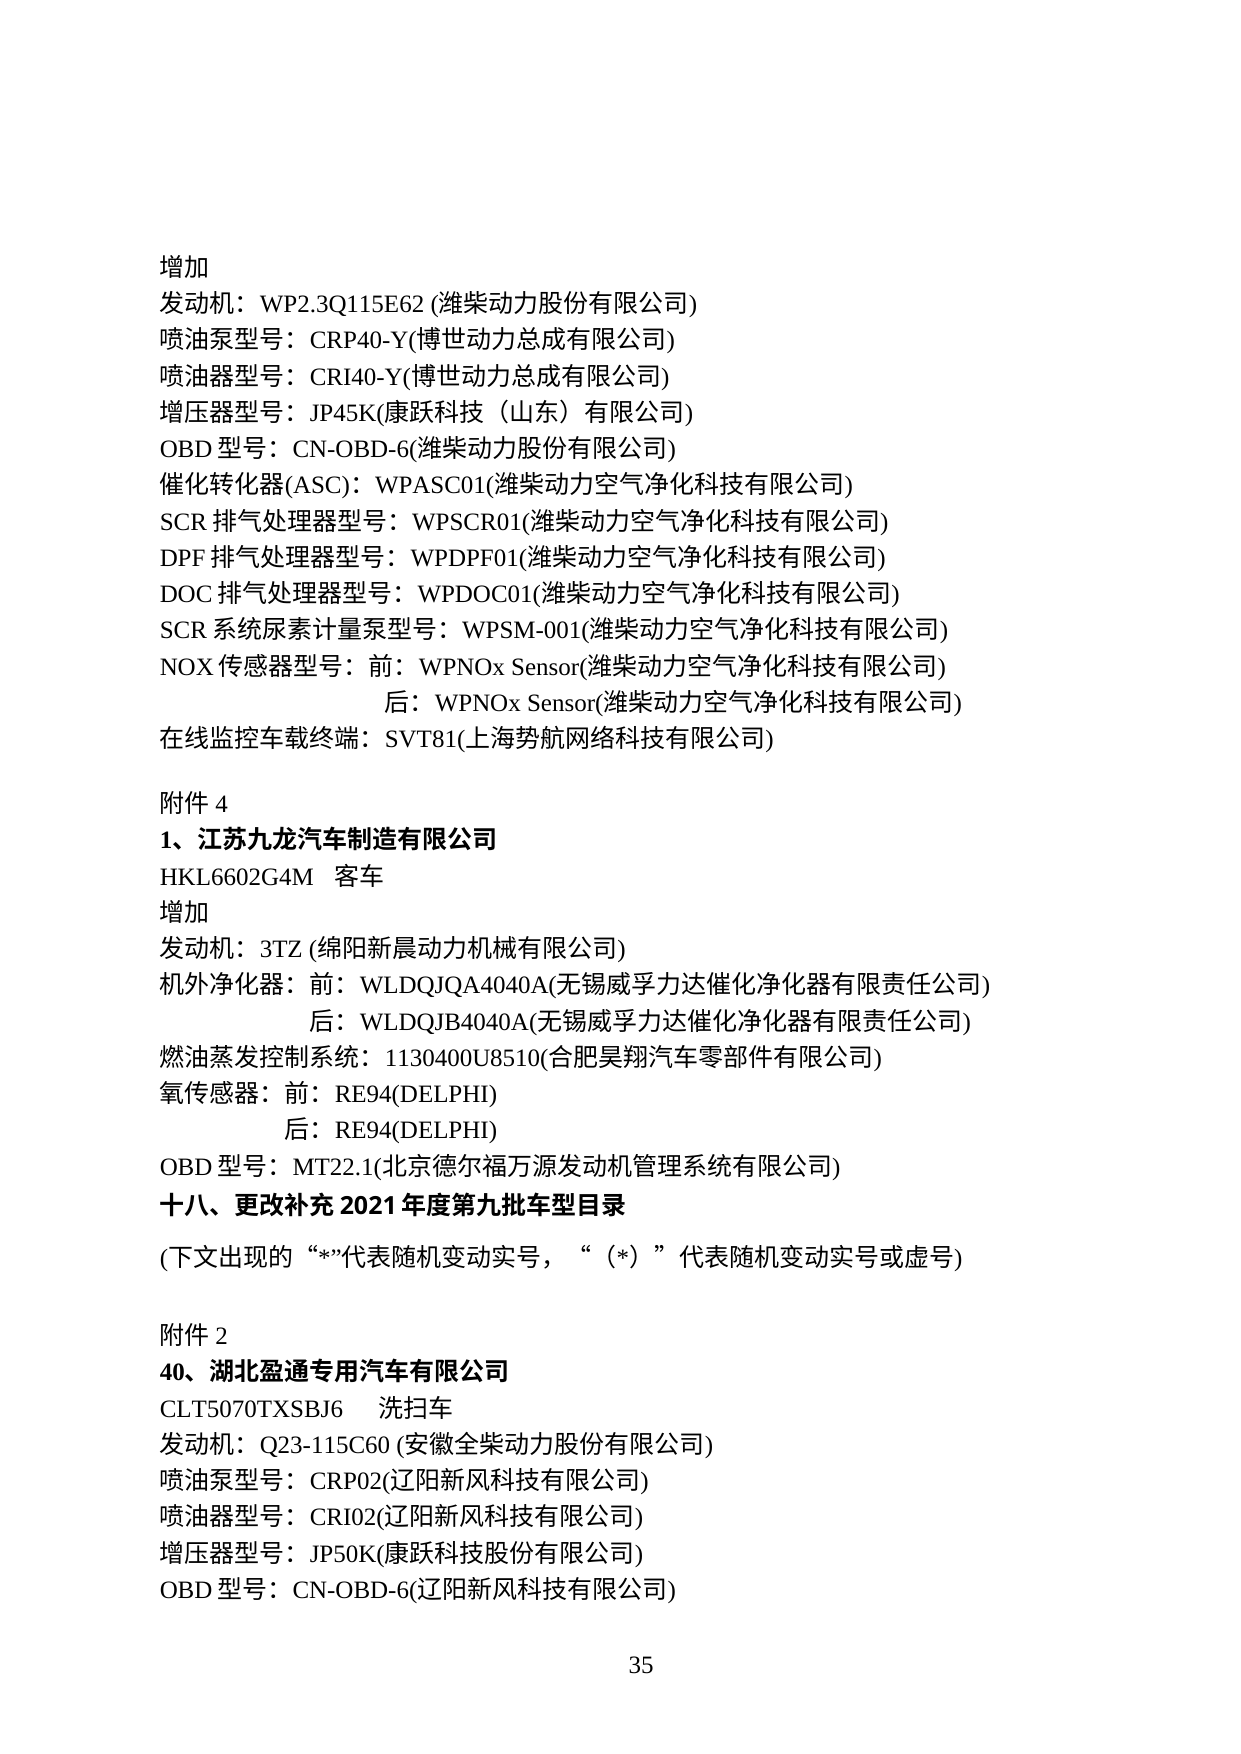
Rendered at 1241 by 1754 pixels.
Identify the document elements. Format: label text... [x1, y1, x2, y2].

text 附件 2 [159, 1316, 1122, 1352]
text 喷油器型号：CRI02(辽阳新风科技有限公司) [159, 1497, 1122, 1533]
text DPF排气处理器型号：WPDPF01(潍柴动力空气净化科技有限公司) [159, 537, 1122, 573]
text CLT5070TXSBJ6 洗扫车 [159, 1388, 1122, 1424]
text 增压器型号：JP50K(康跃科技股份有限公司) [159, 1533, 1122, 1569]
text 后：WPNOx Sensor(潍柴动力空气净化科技有限公司) [159, 682, 1122, 718]
text 喷油泵型号：CRP40-Y(博世动力总成有限公司) [159, 320, 1122, 356]
text 喷油器型号：CRI40-Y(博世动力总成有限公司) [159, 356, 1122, 392]
text (下文出现的“*”代表随机变动实号，“（*）”代表随机变动实号或虚号) [159, 1232, 1122, 1274]
text 催化转化器(ASC)：WPASC01(潍柴动力空气净化科技有限公司) [159, 465, 1122, 501]
text OBD型号：CN-OBD-6(潍柴动力股份有限公司) [159, 428, 1122, 465]
text 十八、更改补充2021年度第九批车型目录 [159, 1195, 1122, 1220]
text 增加 [159, 892, 1122, 928]
text OBD型号：CN-OBD-6(辽阳新风科技有限公司) [159, 1569, 1122, 1606]
text 后：RE94(DELPHI) [159, 1110, 1122, 1146]
text SCR排气处理器型号：WPSCR01(潍柴动力空气净化科技有限公司) [159, 501, 1122, 537]
text 喷油泵型号：CRP02(辽阳新风科技有限公司) [159, 1461, 1122, 1497]
text 氧传感器：前：RE94(DELPHI) [159, 1073, 1122, 1110]
text OBD型号：MT22.1(北京德尔福万源发动机管理系统有限公司) [159, 1146, 1122, 1182]
text 机外净化器：前：WLDQJQA4040A(无锡威孚力达催化净化器有限责任公司) [159, 965, 1122, 1001]
text SCR系统尿素计量泵型号：WPSM-001(潍柴动力空气净化科技有限公司) [159, 610, 1122, 646]
text 在线监控车载终端：SVT81(上海势航网络科技有限公司) [159, 718, 1122, 755]
text 发动机：3TZ (绵阳新晨动力机械有限公司) [159, 928, 1122, 965]
subtitle 40、湖北盈通专用汽车有限公司 [159, 1352, 1122, 1388]
text 增压器型号：JP45K(康跃科技（山东）有限公司) [159, 392, 1122, 428]
text DOC排气处理器型号：WPDOC01(潍柴动力空气净化科技有限公司) [159, 573, 1122, 610]
subtitle 1、江苏九龙汽车制造有限公司 [159, 820, 1122, 856]
text NOX传感器型号：前：WPNOx Sensor(潍柴动力空气净化科技有限公司) [159, 646, 1122, 682]
text 发动机：WP2.3Q115E62 (潍柴动力股份有限公司) [159, 283, 1122, 320]
text 发动机：Q23-115C60 (安徽全柴动力股份有限公司) [159, 1424, 1122, 1461]
text 增加 [159, 247, 1122, 283]
text 附件 4 [159, 783, 1122, 820]
text 燃油蒸发控制系统：1130400U8510(合肥昊翔汽车零部件有限公司) [159, 1037, 1122, 1073]
text HKL6602G4M 客车 [159, 856, 1122, 892]
text 后：WLDQJB4040A(无锡威孚力达催化净化器有限责任公司) [159, 1001, 1122, 1037]
